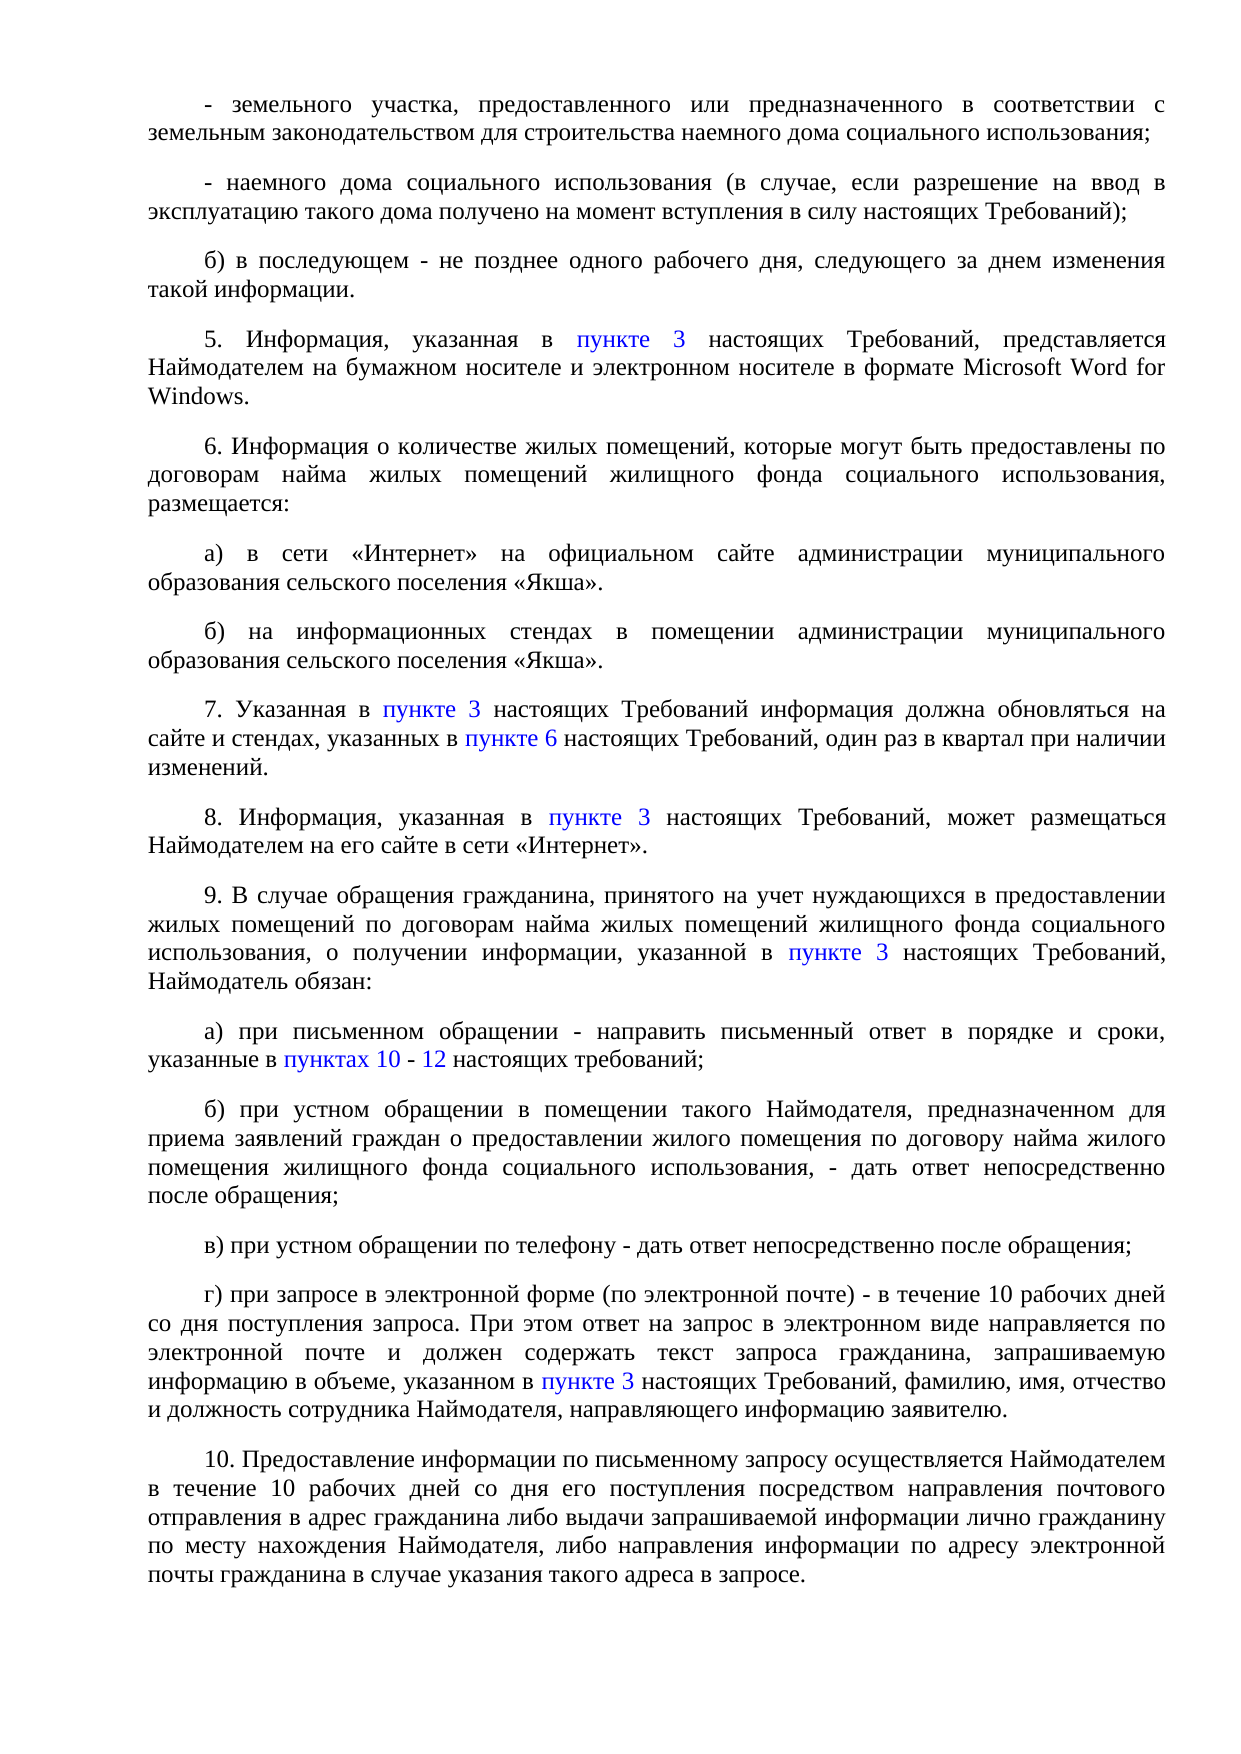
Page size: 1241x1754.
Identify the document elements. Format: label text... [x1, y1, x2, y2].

text 8. Информация, указанная в пункте 3 настоящих Требований, может размещаться Наймодателем на его сайте в сети «Интернет». [148, 802, 1167, 859]
text г) при запросе в электронной форме (по электронной почте) - в течение 10 рабочих дней со дня поступления запроса. При этом ответ на запрос в электронном виде направляется по электронной почте и должен содержать текст запроса гражданина, запрашиваемую информацию в объеме, указанном в пункте 3 настоящих Требований, фамилию, имя, отчество и должность сотрудника Наймодателя, направляющего информацию заявителю. [148, 1279, 1167, 1423]
text б) в последующем - не позднее одного рабочего дня, следующего за днем изменения такой информации. [148, 245, 1167, 303]
text а) в сети «Интернет» на официальном сайте администрации муниципального образования сельского поселения «Якша». [148, 538, 1167, 595]
text 7. Указанная в пункте 3 настоящих Требований информация должна обновляться на сайте и стендах, указанных в пункте 6 настоящих Требований, один раз в квартал при наличии изменений. [148, 694, 1167, 781]
text б) на информационных стендах в помещении администрации муниципального образования сельского поселения «Якша». [148, 616, 1167, 674]
text а) при письменном обращении - направить письменный ответ в порядке и сроки, указанные в пунктах 10 - 12 настоящих требований; [148, 1016, 1167, 1073]
text 10. Предоставление информации по письменному запросу осуществляется Наймодателем в течение 10 рабочих дней со дня его поступления посредством направления почтового отправления в адрес гражданина либо выдачи запрашиваемой информации лично гражданину по месту нахождения Наймодателя, либо направления информации по адресу электронной почты гражданина в случае указания такого адреса в запросе. [148, 1444, 1167, 1588]
text 6. Информация о количестве жилых помещений, которые могут быть предоставлены по договорам найма жилых помещений жилищного фонда социального использования, размещается: [148, 431, 1167, 517]
text 5. Информация, указанная в пункте 3 настоящих Требований, представляется Наймодателем на бумажном носителе и электронном носителе в формате Microsoft Word for Windows. [148, 324, 1167, 410]
text 9. В случае обращения гражданина, принятого на учет нуждающихся в предоставлении жилых помещений по договорам найма жилых помещений жилищного фонда социального использования, о получении информации, указанной в пункте 3 настоящих Требований, Наймодатель обязан: [148, 880, 1167, 995]
text б) при устном обращении в помещении такого Наймодателя, предназначенном для приема заявлений граждан о предоставлении жилого помещения по договору найма жилого помещения жилищного фонда социального использования, - дать ответ непосредственно после обращения; [148, 1094, 1167, 1209]
text в) при устном обращении по телефону - дать ответ непосредственно после обращения; [148, 1230, 1167, 1259]
text - наемного дома социального использования (в случае, если разрешение на ввод в эксплуатацию такого дома получено на момент вступления в силу настоящих Требований); [148, 167, 1167, 224]
text - земельного участка, предоставленного или предназначенного в соответствии с земельным законодательством для строительства наемного дома социального использования; [148, 89, 1167, 146]
